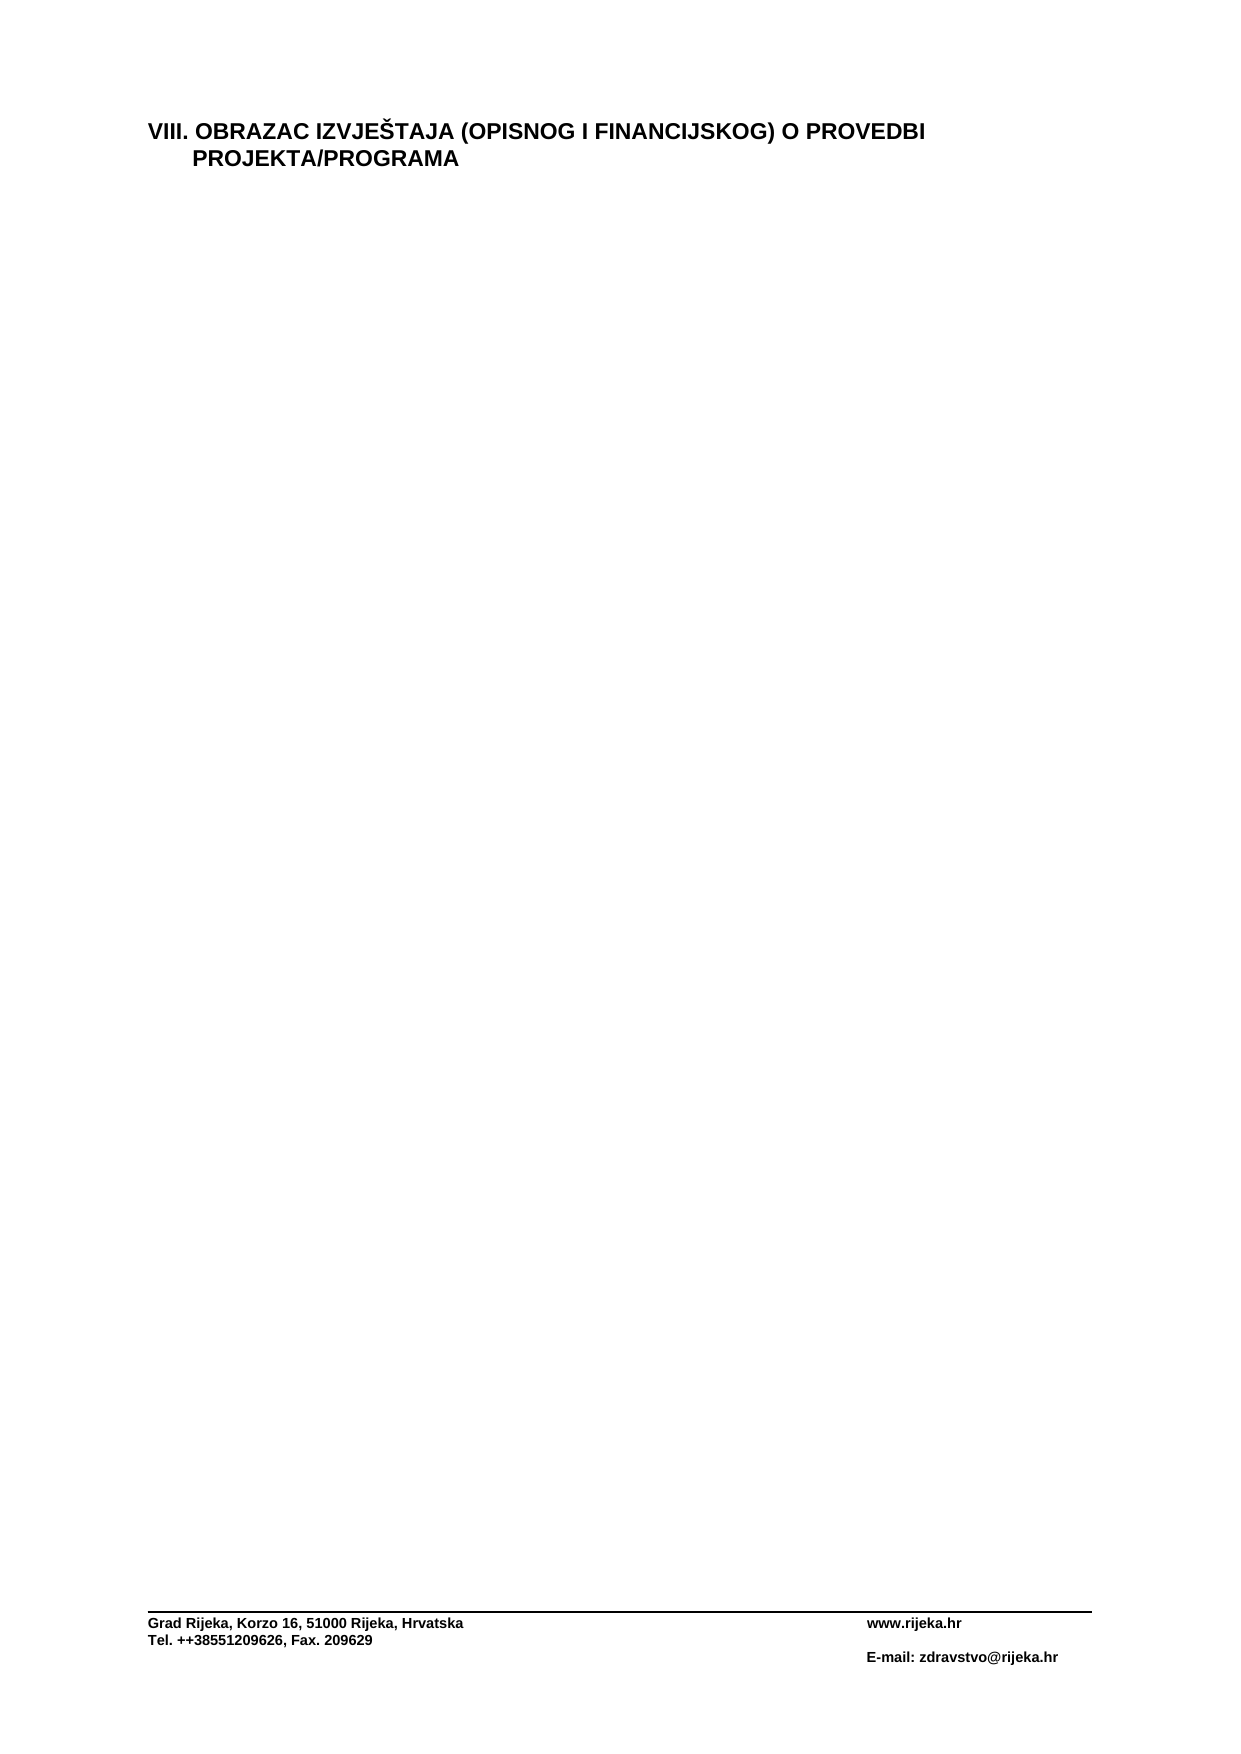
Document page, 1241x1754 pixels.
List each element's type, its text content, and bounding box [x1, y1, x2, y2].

text VIII. OBRAZAC IZVJEŠTAJA (OPISNOG I FINANCIJSKOG) O PROVEDBI [148, 118, 1092, 144]
text PROJEKTA/PROGRAMA [192, 144, 1092, 171]
